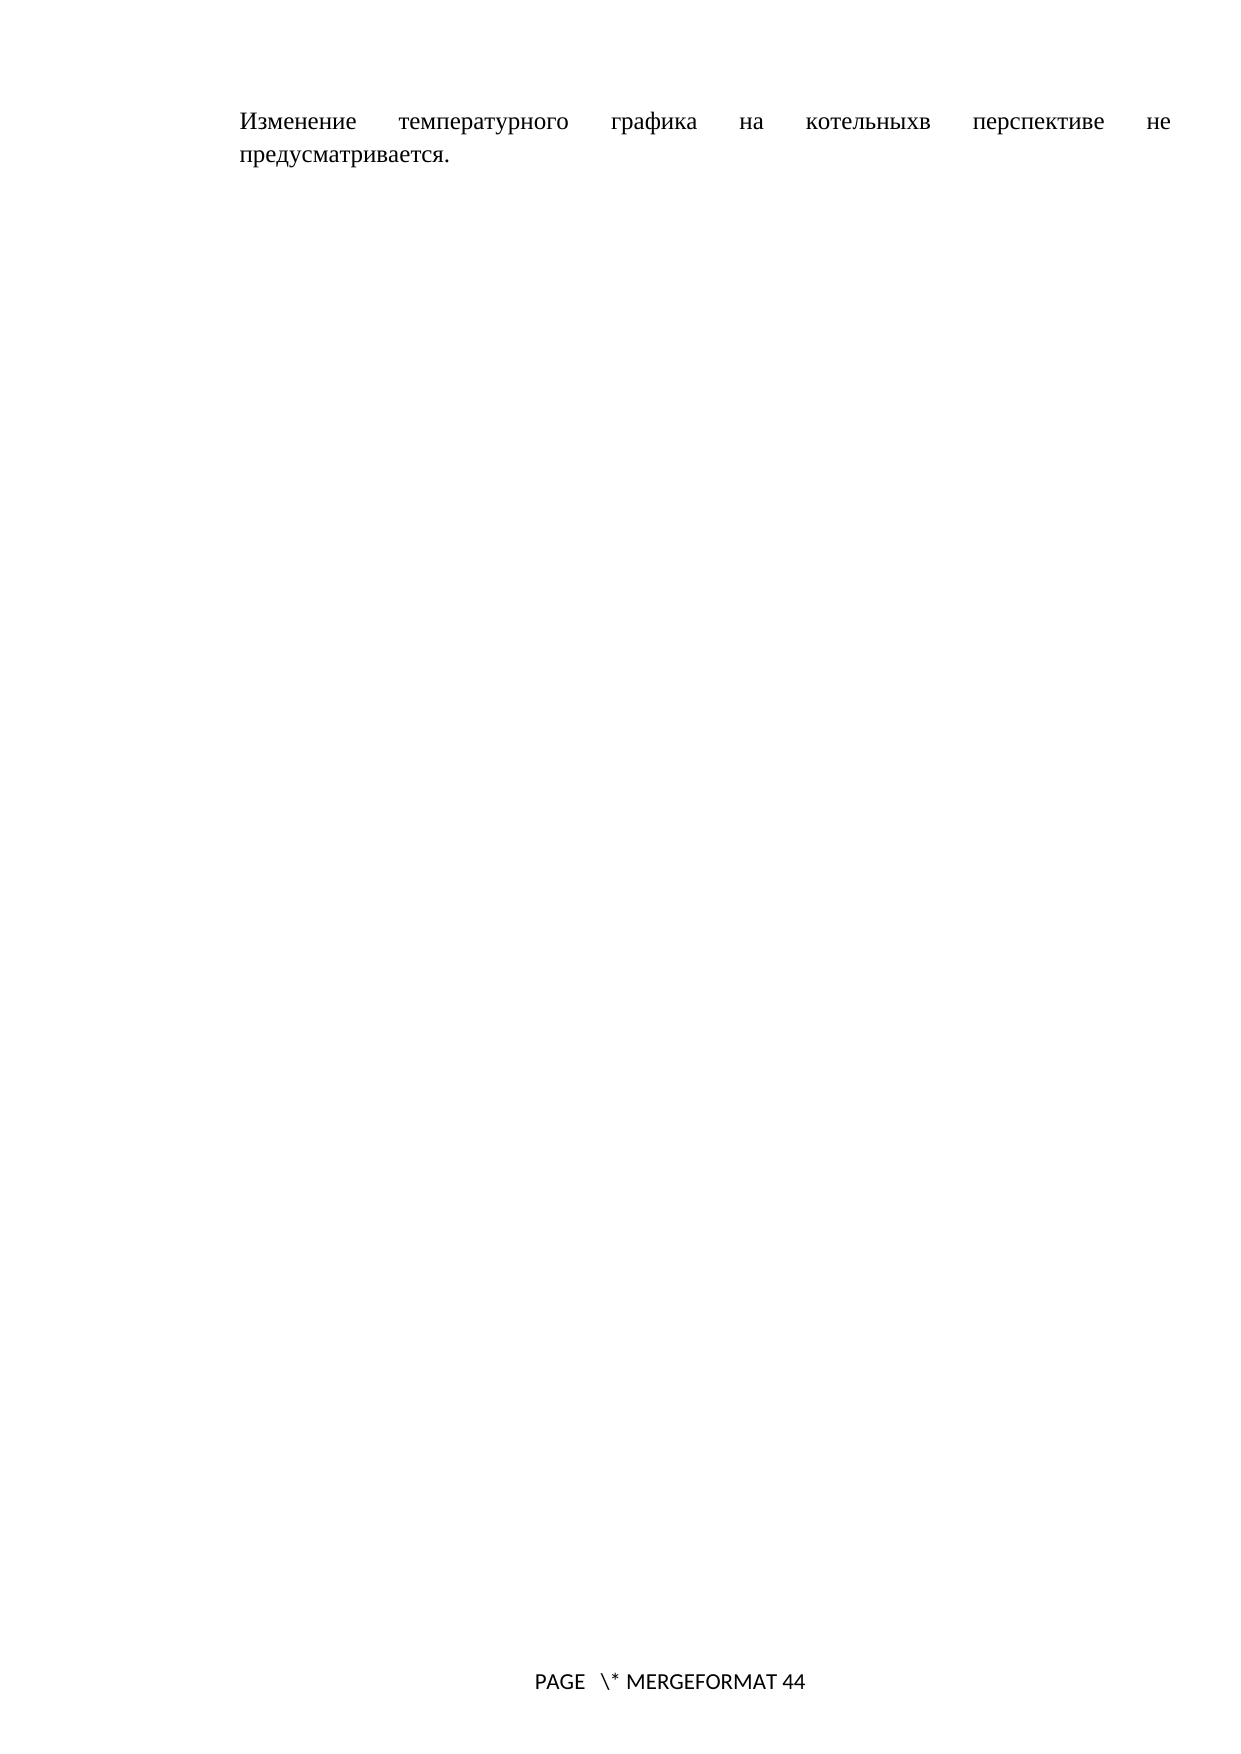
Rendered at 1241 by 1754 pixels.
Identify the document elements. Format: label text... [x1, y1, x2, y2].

text Изменение температурного графика на котельныхв перспективе не предусматривается. [239, 106, 1172, 168]
